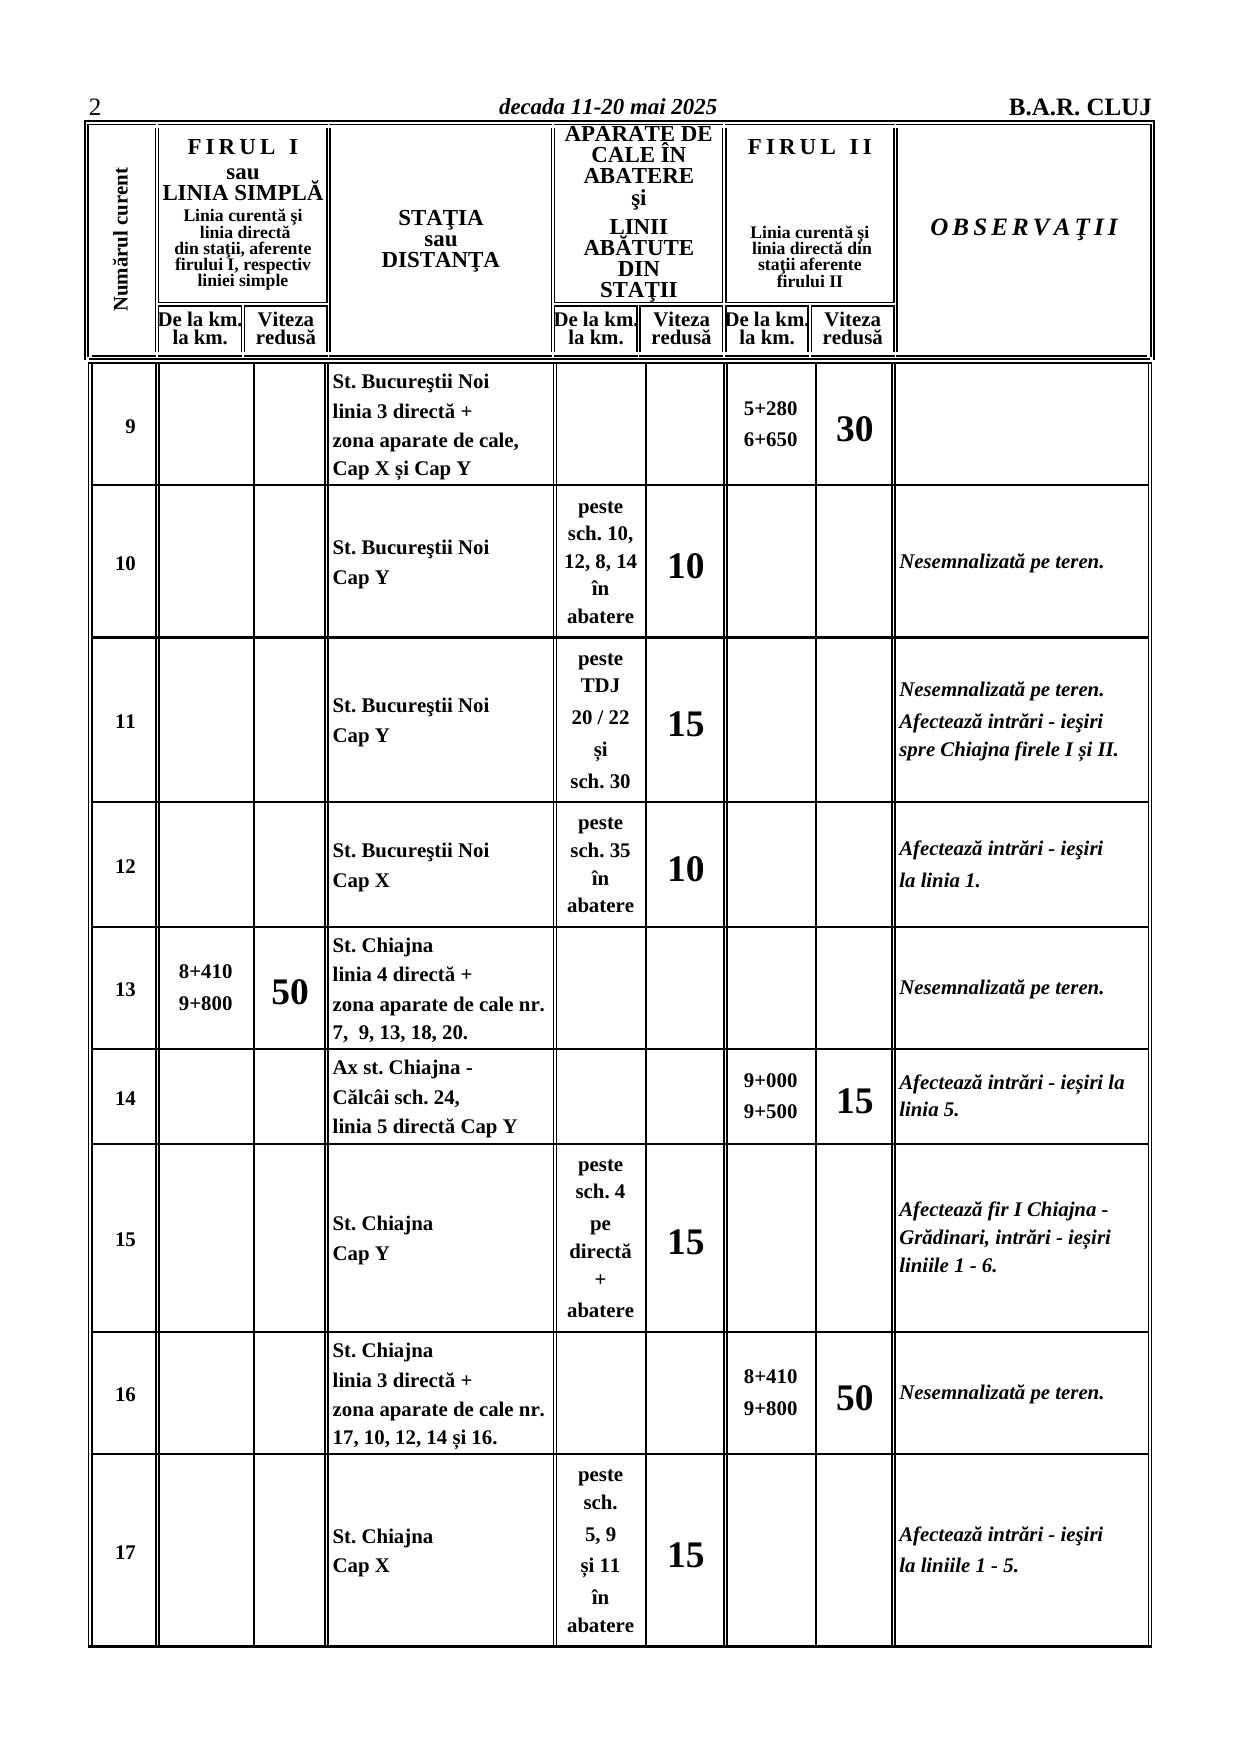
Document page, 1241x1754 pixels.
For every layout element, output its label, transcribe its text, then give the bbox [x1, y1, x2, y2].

table_cell St. Bucureştii Noi Cap X [329, 803, 553, 926]
table_cell [557, 1333, 645, 1453]
table_cell [93, 928, 155, 1048]
table_cell [817, 928, 891, 1048]
table_cell [728, 639, 815, 801]
table_cell Afectează intrări - ieșiri la linia 5. [896, 1050, 1148, 1143]
table_cell [255, 364, 324, 484]
table_cell 8+410 9+800 [160, 928, 253, 1048]
table_cell [160, 1145, 253, 1331]
table_cell [255, 1050, 324, 1143]
table_cell [557, 928, 645, 1048]
table_cell [93, 1145, 155, 1331]
table_cell 30 [817, 364, 891, 484]
table_cell 15 [647, 1145, 723, 1331]
table_cell St. Chiajna Cap Y [329, 1145, 553, 1331]
table_cell [255, 486, 324, 636]
table_cell [160, 364, 253, 484]
table_cell St. Bucureştii Noi Cap Y [329, 639, 553, 801]
table_cell 8+410 9+800 [728, 1333, 815, 1453]
table_cell 10 [647, 486, 723, 636]
table_cell 9+000 9+500 [728, 1050, 815, 1143]
table_cell [93, 639, 155, 801]
table_cell [93, 1455, 155, 1645]
table_cell [160, 1455, 253, 1645]
table_cell [160, 486, 253, 636]
table_cell St. Chiajna linia 3 directă + zona aparate de cale nr. 17, 10, 12, 14 și 16. [329, 1333, 553, 1453]
table_cell [647, 364, 723, 484]
table_cell Nesemnalizată pe teren. Afectează intrări - ieşiri spre Chiajna firele I și II. [896, 639, 1148, 801]
table_cell [93, 1333, 155, 1453]
table_cell 15 [647, 639, 723, 801]
table_cell [255, 1455, 324, 1645]
table_cell peste sch. 10, 12, 8, 14 în abatere [557, 486, 645, 636]
table_cell [160, 1050, 253, 1143]
table_cell [93, 1050, 155, 1143]
table_cell [647, 928, 723, 1048]
table_cell St. Bucureştii Noi Cap Y [329, 486, 553, 636]
table_cell [255, 1145, 324, 1331]
table_cell Afectează fir I Chiajna - Grădinari, intrări - ieșiri liniile 1 - 6. [896, 1145, 1148, 1331]
table_cell [728, 1455, 815, 1645]
table_cell Nesemnalizată pe teren. [896, 928, 1148, 1048]
table_cell 50 [817, 1333, 891, 1453]
table_cell [728, 928, 815, 1048]
table_cell peste TDJ 20 / 22 și sch. 30 [557, 639, 645, 801]
table_cell [817, 639, 891, 801]
table_cell [647, 1333, 723, 1453]
table_cell peste sch. 35 în abatere [557, 803, 645, 926]
table_cell [93, 486, 155, 636]
table_cell Afectează intrări - ieşiri la linia 1. [896, 803, 1148, 926]
table_cell Ax st. Chiajna - Călcâi sch. 24, linia 5 directă Cap Y [329, 1050, 553, 1143]
table_cell [728, 486, 815, 636]
table_cell [93, 364, 155, 484]
table_cell peste sch. 5, 9 și 11 în abatere [557, 1455, 645, 1645]
table_cell [255, 803, 324, 926]
table_cell 15 [647, 1455, 723, 1645]
table_cell peste sch. 4 pe directă + abatere [557, 1145, 645, 1331]
table_cell 10 [647, 803, 723, 926]
table_cell 5+280 6+650 [728, 364, 815, 484]
table_cell St. Chiajna Cap X [329, 1455, 553, 1645]
table_cell [160, 639, 253, 801]
table_cell 15 [817, 1050, 891, 1143]
table_cell [728, 803, 815, 926]
table_cell [557, 364, 645, 484]
table_cell [647, 1050, 723, 1143]
table_cell [817, 803, 891, 926]
table_cell St. Chiajna linia 4 directă + zona aparate de cale nr. 7, 9, 13, 18, 20. [329, 928, 553, 1048]
table_cell [255, 1333, 324, 1453]
table_cell [817, 1145, 891, 1331]
table_cell 50 [255, 928, 324, 1048]
table_cell St. Bucureştii Noi linia 3 directă + zona aparate de cale, Cap X și Cap Y [329, 364, 553, 484]
table_cell Nesemnalizată pe teren. [896, 486, 1148, 636]
table_cell [817, 486, 891, 636]
table_cell [255, 639, 324, 801]
table_cell [160, 1333, 253, 1453]
table_cell Nesemnalizată pe teren. [896, 1333, 1148, 1453]
table_cell [896, 364, 1148, 484]
table_cell [728, 1145, 815, 1331]
table_cell [817, 1455, 891, 1645]
table_cell [93, 803, 155, 926]
table_cell Afectează intrări - ieşiri la liniile 1 - 5. [896, 1455, 1148, 1645]
table_cell [160, 803, 253, 926]
table_cell [557, 1050, 645, 1143]
